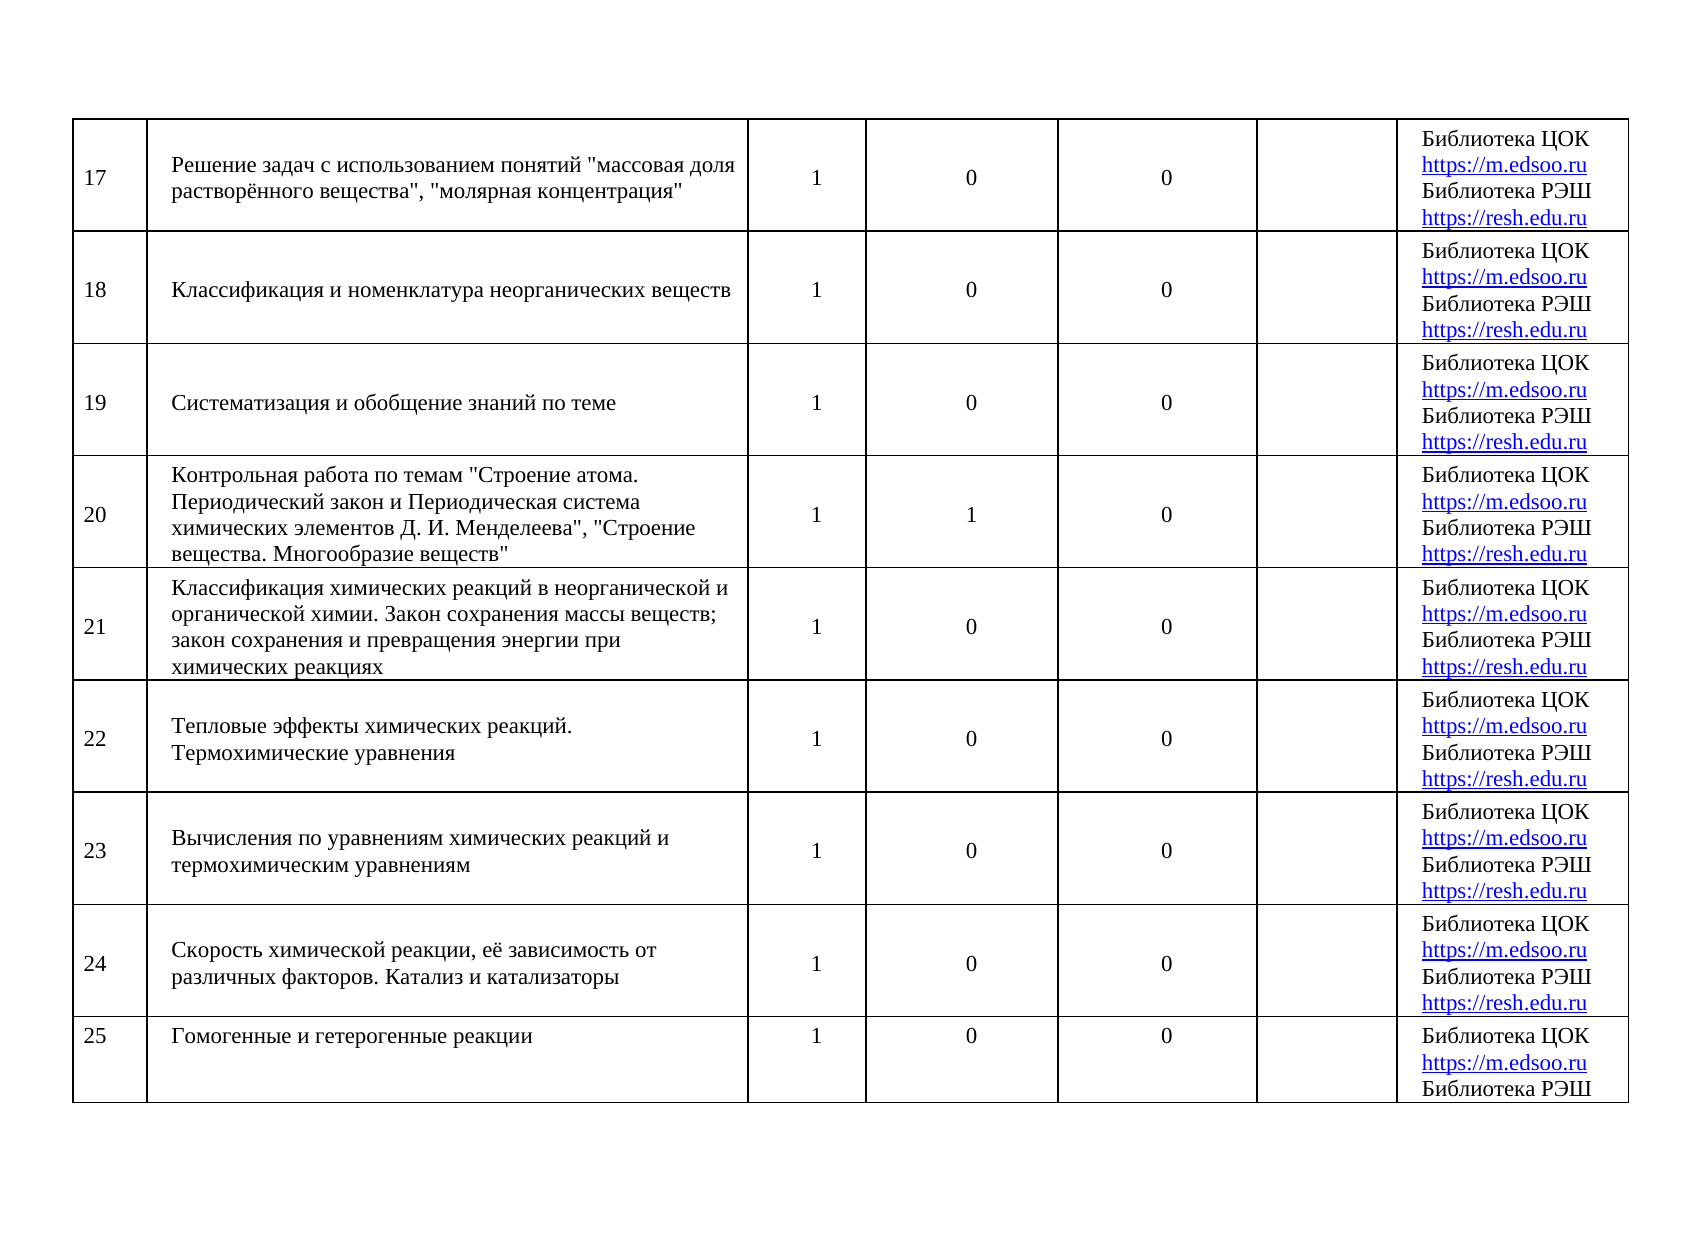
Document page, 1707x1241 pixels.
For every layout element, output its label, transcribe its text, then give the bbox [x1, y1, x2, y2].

table_cell Классификация химических реакций в неорганической и органической химии. Закон сохранения массы веществ; закон сохранения и превращения энергии при химических реакциях [148, 568, 747, 679]
table_cell 1 [749, 232, 865, 342]
table_cell Библиотека ЦОК https://m.edsoo.ru Библиотека РЭШ https://resh.edu.ru [1398, 793, 1628, 903]
table_cell Библиотека ЦОК https://m.edsoo.ru Библиотека РЭШ https://resh.edu.ru [1398, 681, 1628, 791]
table_cell 0 [1059, 456, 1256, 567]
table_cell 0 [1059, 344, 1256, 455]
table_cell 0 [1059, 1017, 1256, 1101]
table_cell [1258, 120, 1396, 230]
table_cell 0 [1059, 793, 1256, 903]
table_cell 0 [867, 793, 1057, 903]
table_cell 1 [749, 456, 865, 567]
table_cell 0 [1059, 681, 1256, 791]
table_cell 0 [1059, 568, 1256, 679]
table_cell 1 [749, 568, 865, 679]
table_cell Тепловые эффекты химических реакций. Термохимические уравнения [148, 681, 747, 791]
table_cell 0 [867, 232, 1057, 342]
table_cell 19 [74, 344, 146, 455]
table_cell 0 [867, 1017, 1057, 1101]
table_cell Решение задач с использованием понятий "массовая доля растворённого вещества", "молярная концентрация" [148, 120, 747, 230]
table_cell 0 [867, 568, 1057, 679]
table_cell 1 [749, 681, 865, 791]
table_cell 1 [749, 344, 865, 455]
table_cell 20 [74, 456, 146, 567]
table_cell Вычисления по уравнениям химических реакций и термохимическим уравнениям [148, 793, 747, 903]
table_cell 18 [74, 232, 146, 342]
table_cell 0 [867, 344, 1057, 455]
table_cell 23 [74, 793, 146, 903]
table_cell [1258, 344, 1396, 455]
table_cell 1 [749, 120, 865, 230]
table_cell Скорость химической реакции, её зависимость от различных факторов. Катализ и катализаторы [148, 905, 747, 1016]
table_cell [148, 1017, 747, 1101]
table_cell 21 [74, 568, 146, 679]
table_cell 22 [74, 681, 146, 791]
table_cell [1398, 1017, 1628, 1101]
table_cell [1258, 681, 1396, 791]
table_cell Систематизация и обобщение знаний по теме [148, 344, 747, 455]
table_cell Библиотека ЦОК https://m.edsoo.ru Библиотека РЭШ https://resh.edu.ru [1398, 344, 1628, 455]
table_cell 1 [867, 456, 1057, 567]
table_cell [1258, 1017, 1396, 1101]
table_cell Библиотека ЦОК https://m.edsoo.ru Библиотека РЭШ https://resh.edu.ru [1398, 232, 1628, 342]
table_cell 1 [749, 793, 865, 903]
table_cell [1398, 905, 1628, 1016]
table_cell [1398, 120, 1628, 230]
table_cell 25 [74, 1017, 146, 1101]
table_cell 1 [749, 905, 865, 1016]
table_cell 0 [1059, 232, 1256, 342]
table_cell 24 [74, 905, 146, 1016]
table_cell [1258, 456, 1396, 567]
table_cell [1258, 905, 1396, 1016]
table_cell 0 [1059, 905, 1256, 1016]
table_cell 17 [74, 120, 146, 230]
table_cell Библиотека ЦОК https://m.edsoo.ru Библиотека РЭШ https://resh.edu.ru [1398, 568, 1628, 679]
table_cell 0 [867, 905, 1057, 1016]
table_cell [1258, 568, 1396, 679]
table_cell Библиотека ЦОК https://m.edsoo.ru Библиотека РЭШ https://resh.edu.ru [1398, 456, 1628, 567]
table_cell Классификация и номенклатура неорганических веществ [148, 232, 747, 342]
table_cell [1258, 793, 1396, 903]
table_cell 1 [749, 1017, 865, 1101]
table_cell 0 [867, 120, 1057, 230]
table_cell 0 [867, 681, 1057, 791]
table_cell 0 [1059, 120, 1256, 230]
table_cell [1258, 232, 1396, 342]
table_cell Контрольная работа по темам "Строение атома. Периодический закон и Периодическая система химических элементов Д. И. Менделеева", "Строение вещества. Многообразие веществ" [148, 456, 747, 567]
